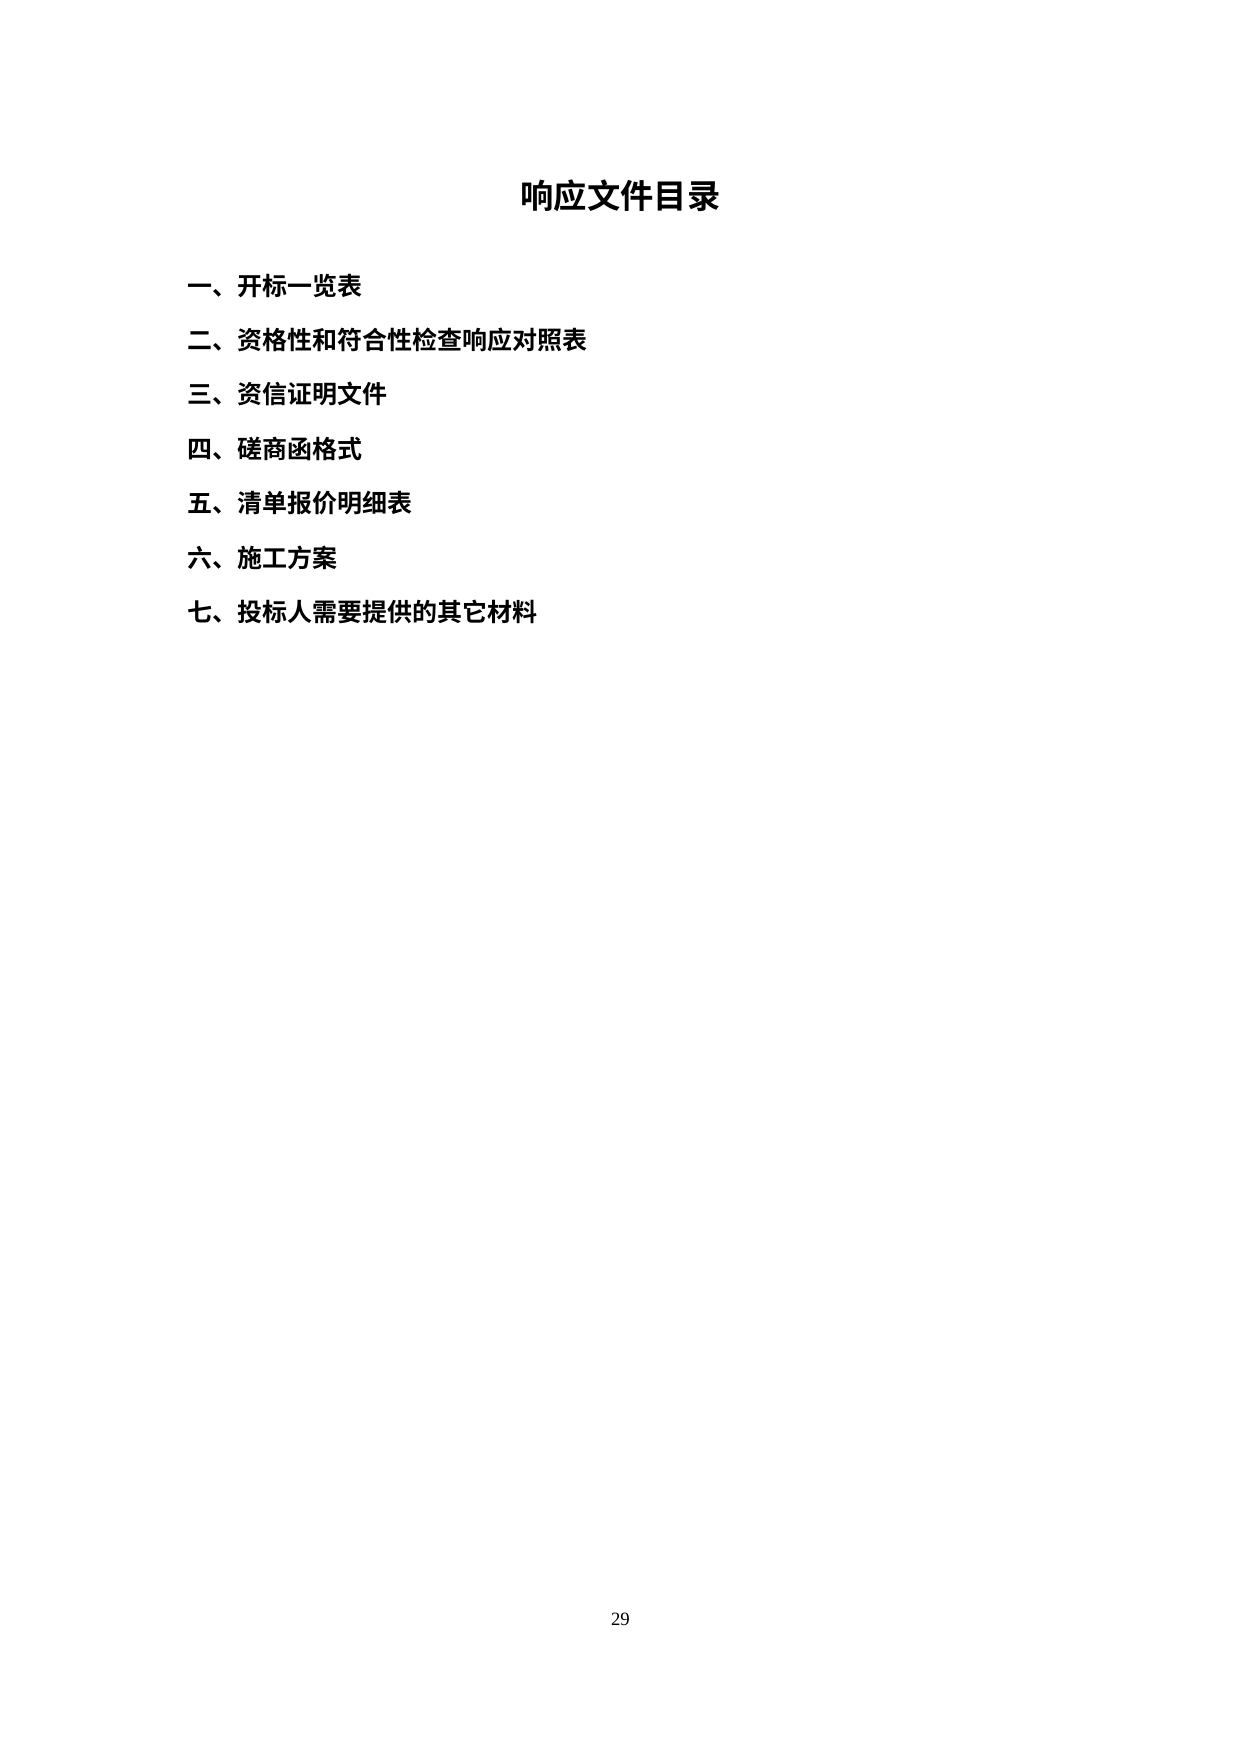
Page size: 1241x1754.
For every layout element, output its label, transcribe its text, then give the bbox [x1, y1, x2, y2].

text 三、资信证明文件 [187, 375, 1053, 411]
text 二、资格性和符合性检查响应对照表 [187, 321, 1053, 357]
text 七、投标人需要提供的其它材料 [187, 592, 1053, 629]
text 响应文件目录 [187, 162, 1053, 227]
text 六、施工方案 [187, 538, 1053, 574]
text 一、开标一览表 [187, 266, 1053, 302]
text 四、磋商函格式 [187, 429, 1053, 466]
text 五、清单报价明细表 [187, 484, 1053, 520]
